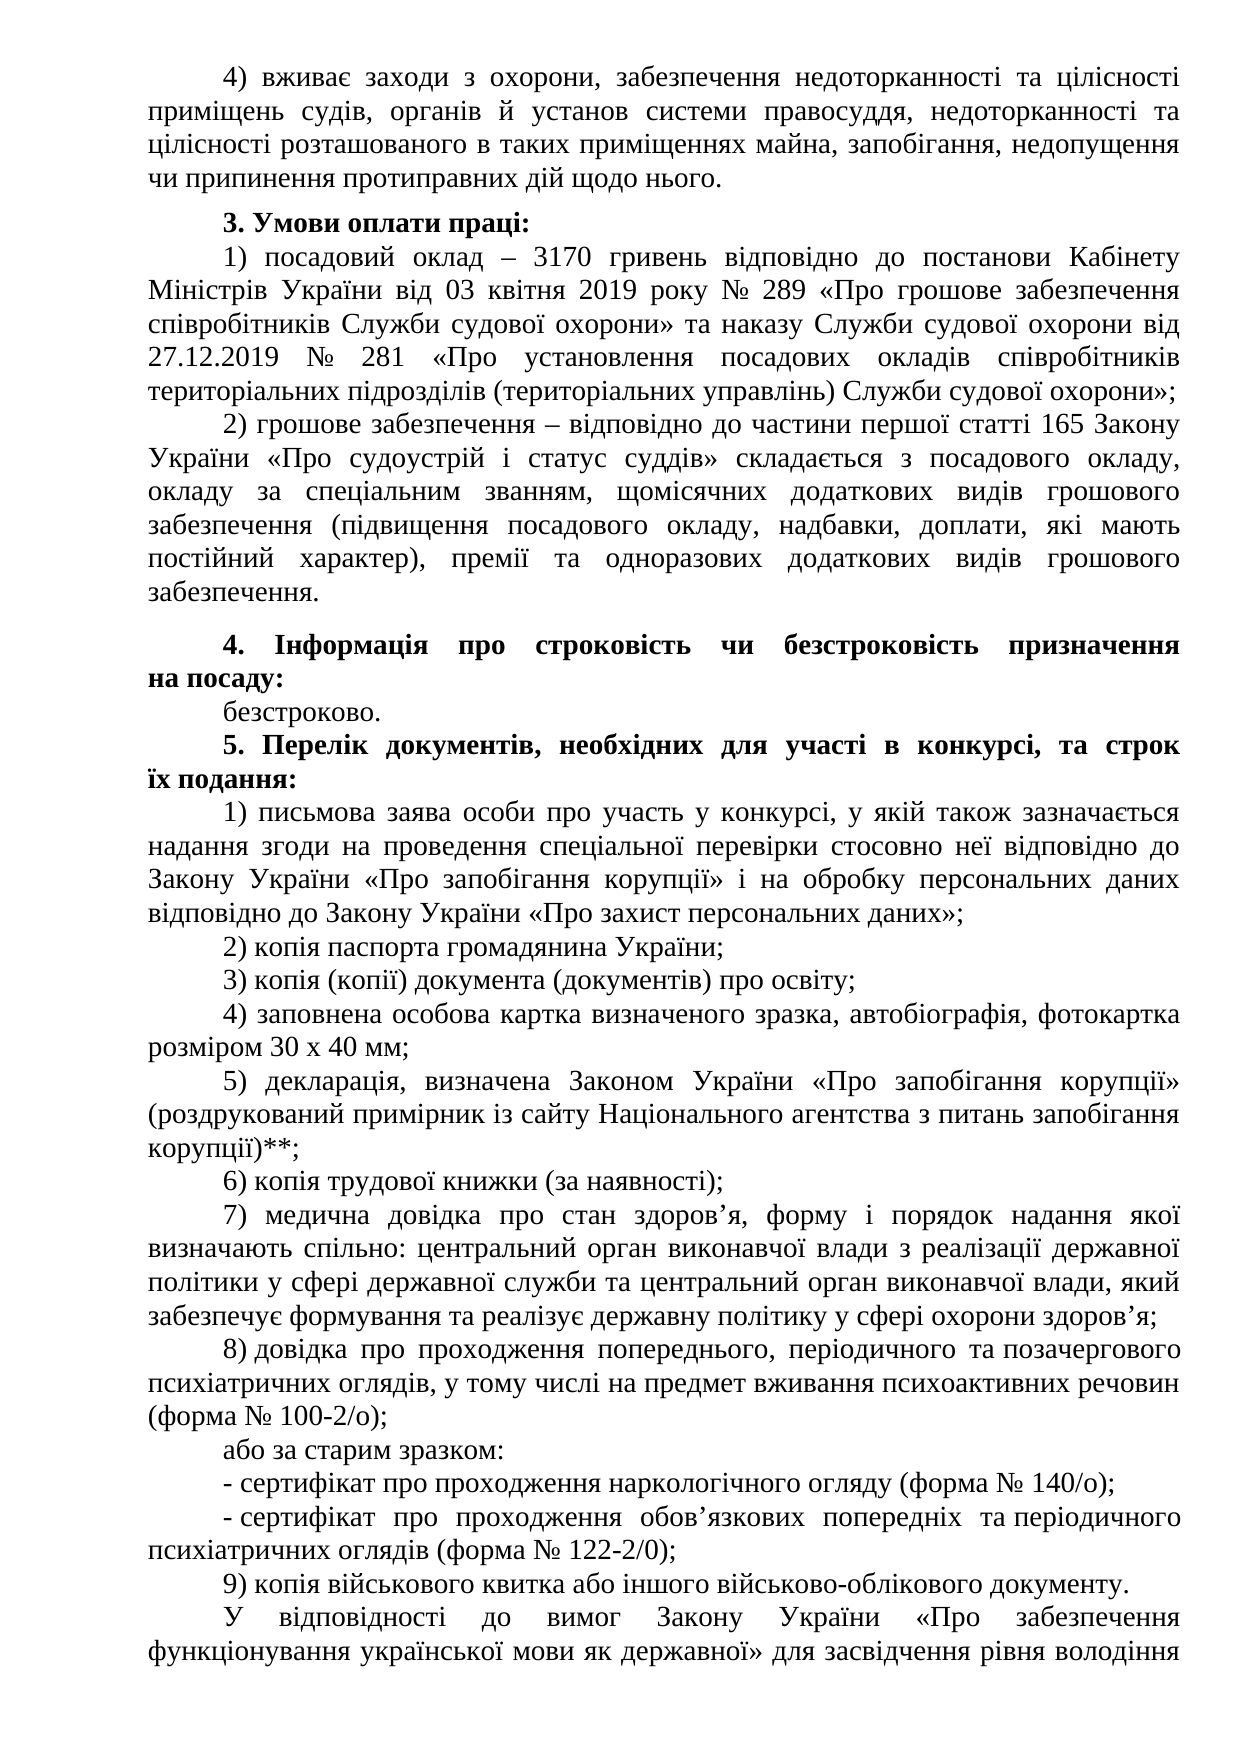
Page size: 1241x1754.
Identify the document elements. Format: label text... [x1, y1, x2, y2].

text 9) копія військового квитка або іншого військово-облікового документу. [148, 1566, 1181, 1599]
text 5. Перелік документів, необхідних для участі в конкурсі, та строк їх подання: [148, 727, 1181, 794]
text 5) декларація, визначена Законом України «Про запобігання корупції» (роздрукований примірник із сайту Національного агентства з питань запобігання корупції)**; [148, 1063, 1181, 1163]
text - сертифікат про проходження наркологічного огляду (форма № 140/о); [148, 1465, 1181, 1499]
text 4) вживає заходи з охорони, забезпечення недоторканності та цілісності приміщень судів, органів й установ системи правосуддя, недоторканності та цілісності розташованого в таких приміщеннях майна, запобігання, недопущення чи припинення протиправних дій щодо нього. [148, 59, 1181, 193]
text 2) грошове забезпечення – відповідно до частини першої статті 165 Закону України «Про судоустрій і статус суддів» складається з посадового окладу, окладу за спеціальним званням, щомісячних додаткових видів грошового забезпечення (підвищення посадового окладу, надбавки, доплати, які мають постійний характер), премії та одноразових додаткових видів грошового забезпечення. [148, 406, 1181, 608]
text 2) копія паспорта громадянина України; [148, 929, 1181, 962]
text 8) довідка про проходження попереднього, періодичного та позачергового психіатричних оглядів, у тому числі на предмет вживання психоактивних речовин (форма № 100-2/о); [148, 1331, 1181, 1432]
text або за старим зразком: [148, 1432, 1181, 1465]
text 3) копія (копії) документа (документів) про освіту; [148, 962, 1181, 996]
text безстроково. [148, 694, 1181, 727]
text 7) медична довідка про стан здоров’я, форму і порядок надання якої визначають спільно: центральний орган виконавчої влади з реалізації державної політики у сфері державної служби та центральний орган виконавчої влади, який забезпечує формування та реалізує державну політику у сфері охорони здоров’я; [148, 1197, 1181, 1331]
text 4) заповнена особова картка визначеного зразка, автобіографія, фотокартка розміром 30 х ; [148, 996, 1181, 1063]
text 3. Умови оплати праці: [223, 205, 1181, 239]
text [148, 1599, 1181, 1667]
text 6) копія трудової книжки (за наявності); [148, 1163, 1181, 1197]
text 1) письмова заява особи про участь у конкурсі, у якій також зазначається надання згоди на проведення спеціальної перевірки стосовно неї відповідно до Закону України «Про запобігання корупції» і на обробку персональних даних відповідно до Закону України «Про захист персональних даних»; [148, 794, 1181, 929]
text - сертифікат про проходження обов’язкових попередніх та періодичного психіатричних оглядів (форма № 122-2/0); [148, 1499, 1181, 1566]
text 4. Інформація про строковість чи безстроковість призначення на посаду: [148, 627, 1181, 694]
text 1) посадовий оклад – 3170 гривень відповідно до постанови Кабінету Міністрів України від 03 квітня 2019 року № 289 «Про грошове забезпечення співробітників Служби судової охорони» та наказу Служби судової охорони від 27.12.2019 № 281 «Про установлення посадових окладів співробітників територіальних підрозділів (територіальних управлінь) Служби судової охорони»; [148, 239, 1181, 406]
